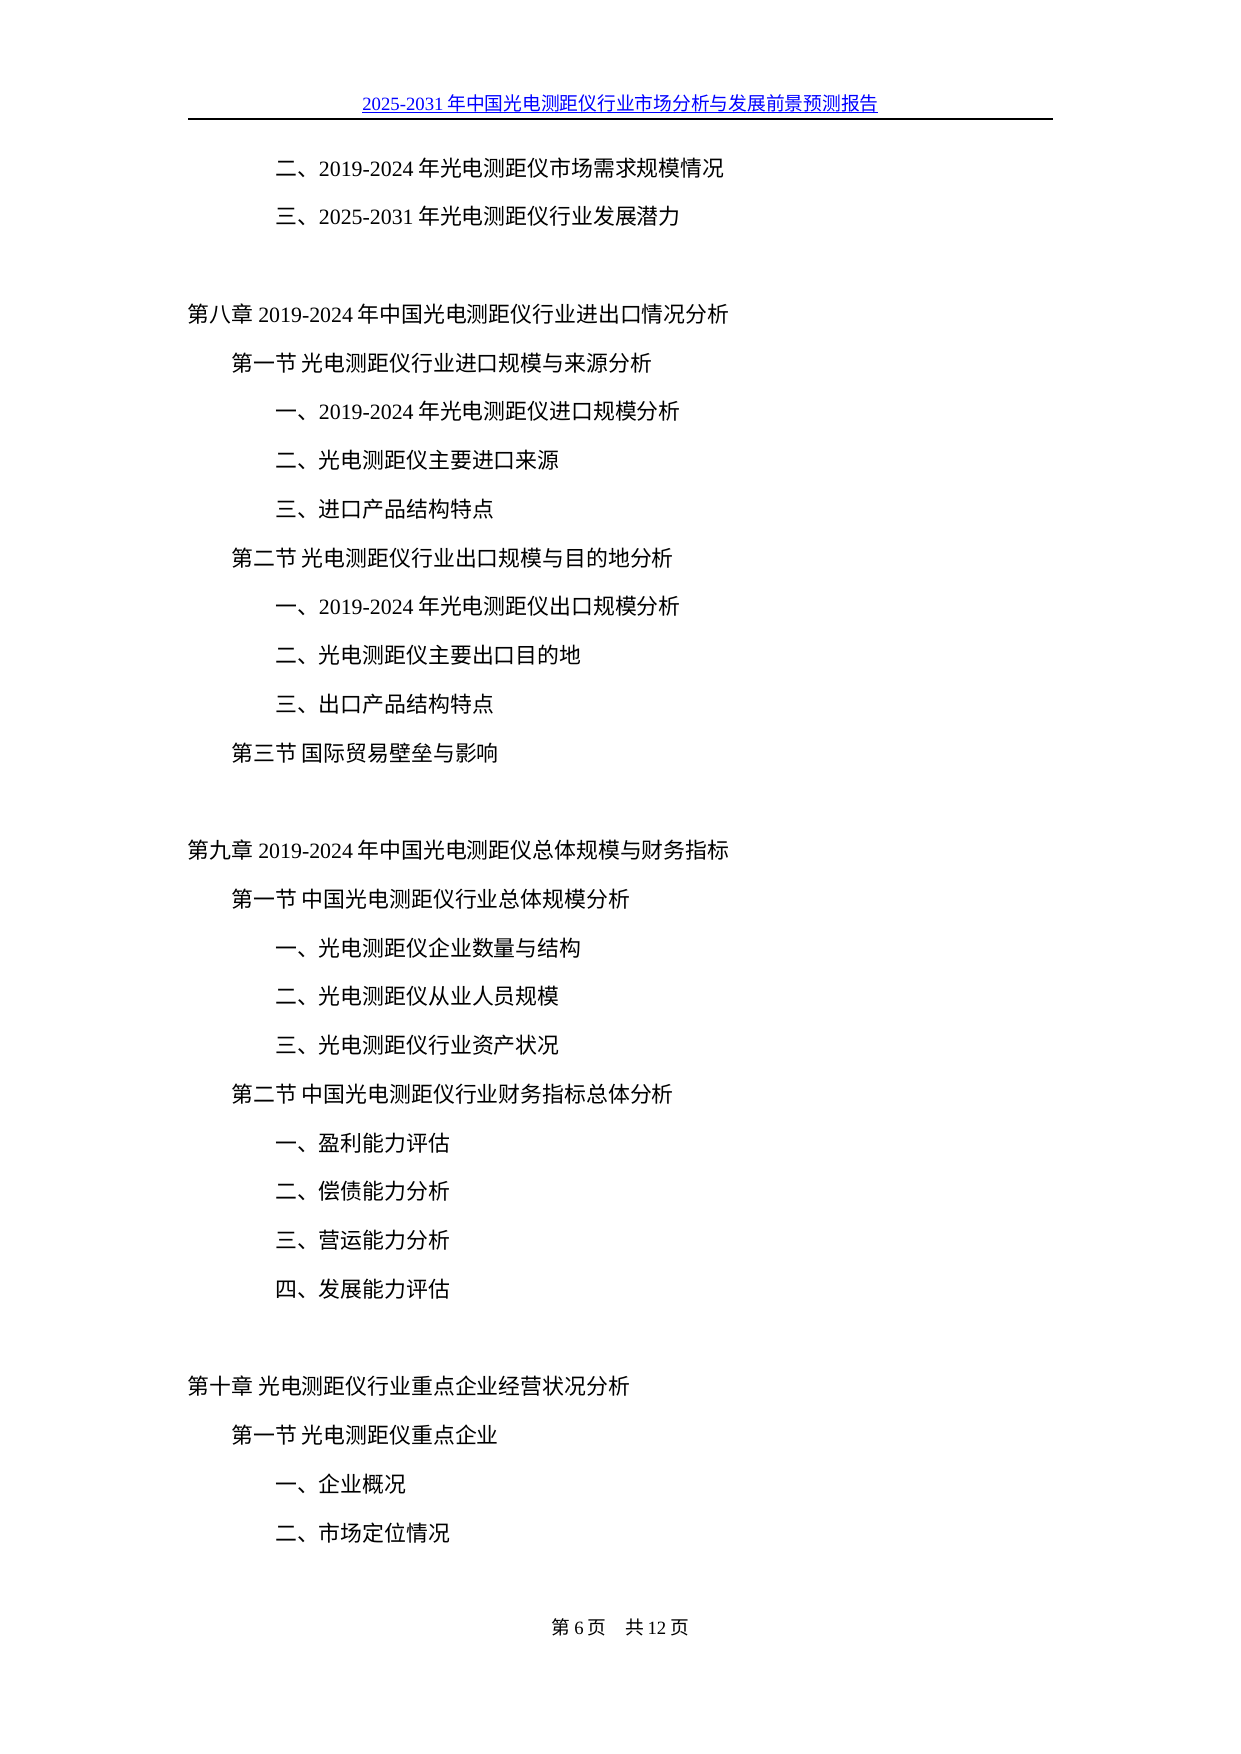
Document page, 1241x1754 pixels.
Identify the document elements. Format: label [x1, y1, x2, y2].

text [187, 150, 1053, 1548]
